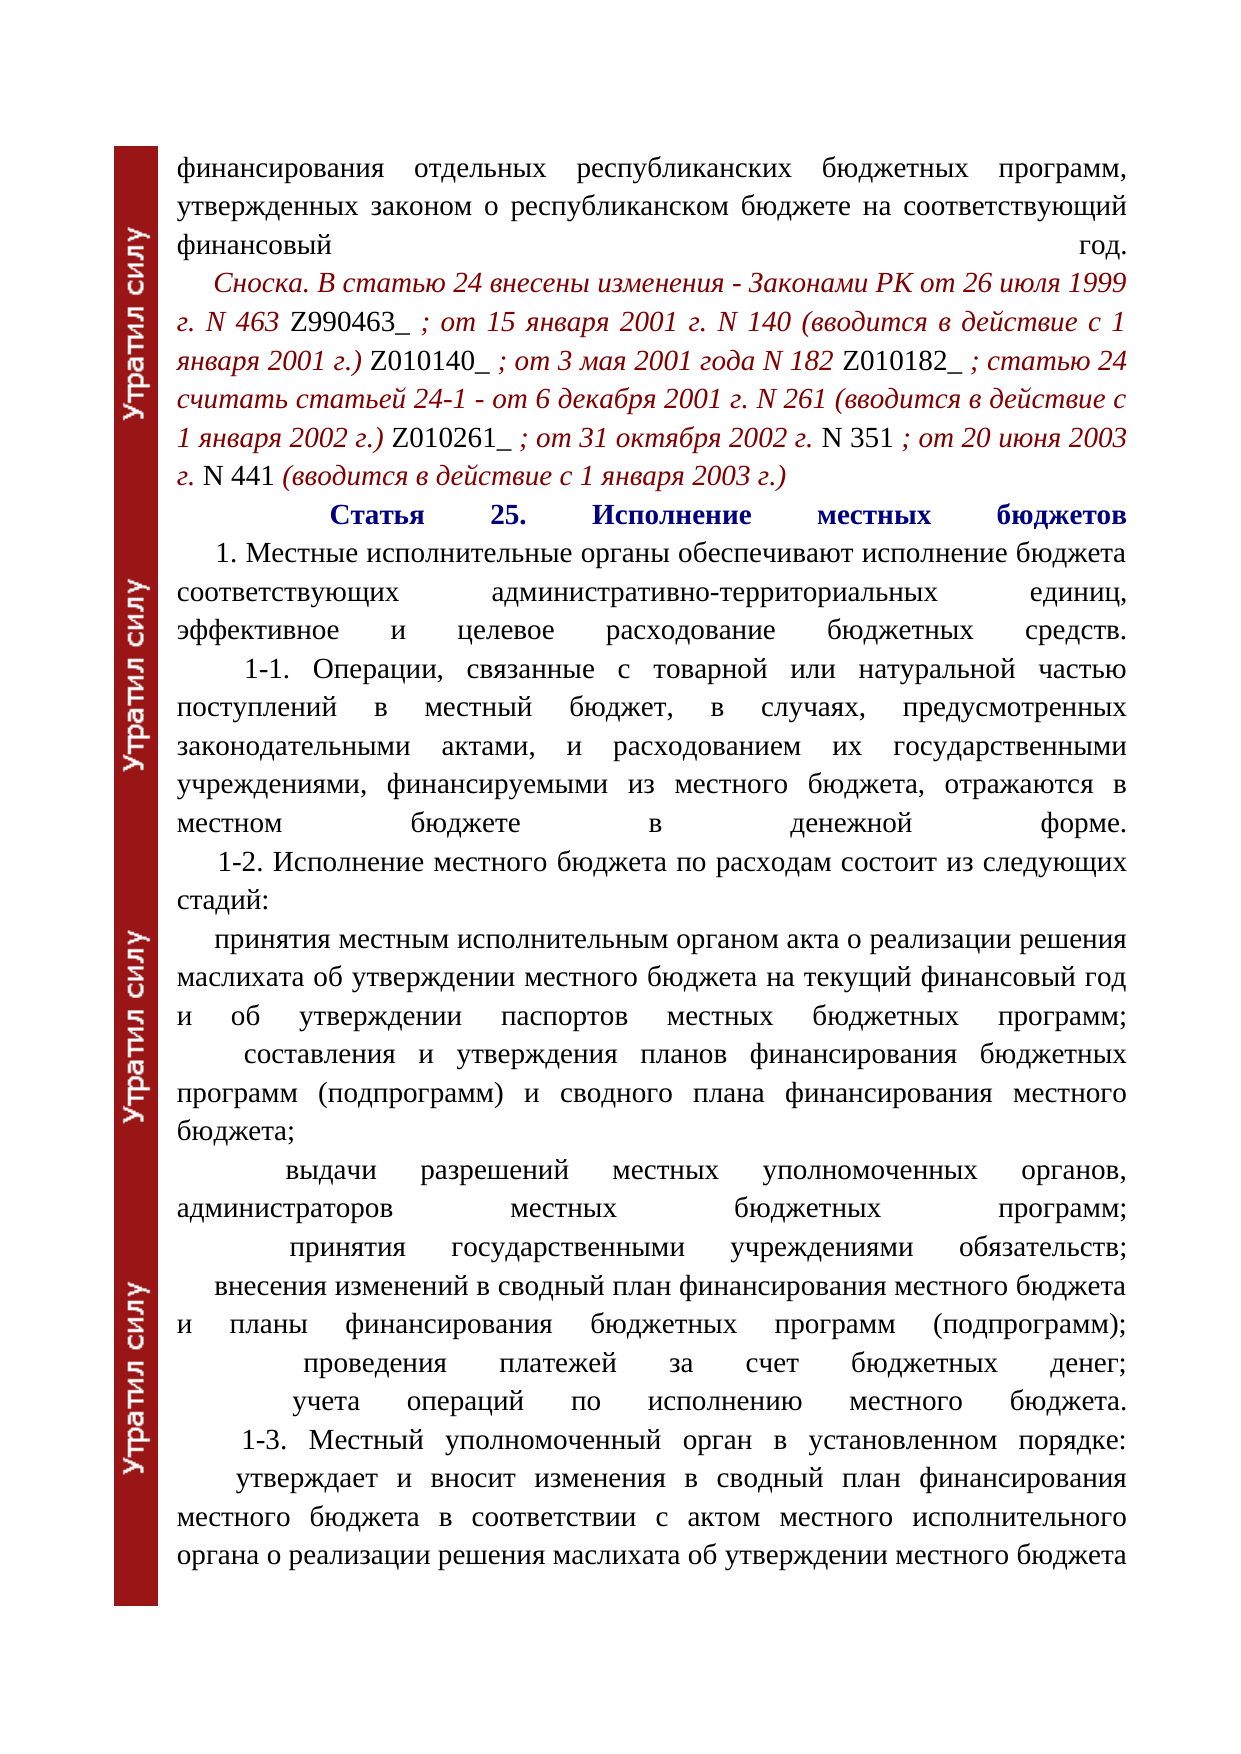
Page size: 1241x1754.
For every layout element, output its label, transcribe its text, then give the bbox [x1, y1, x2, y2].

picture [114, 1571, 158, 1606]
picture [114, 146, 158, 150]
picture [114, 492, 158, 497]
